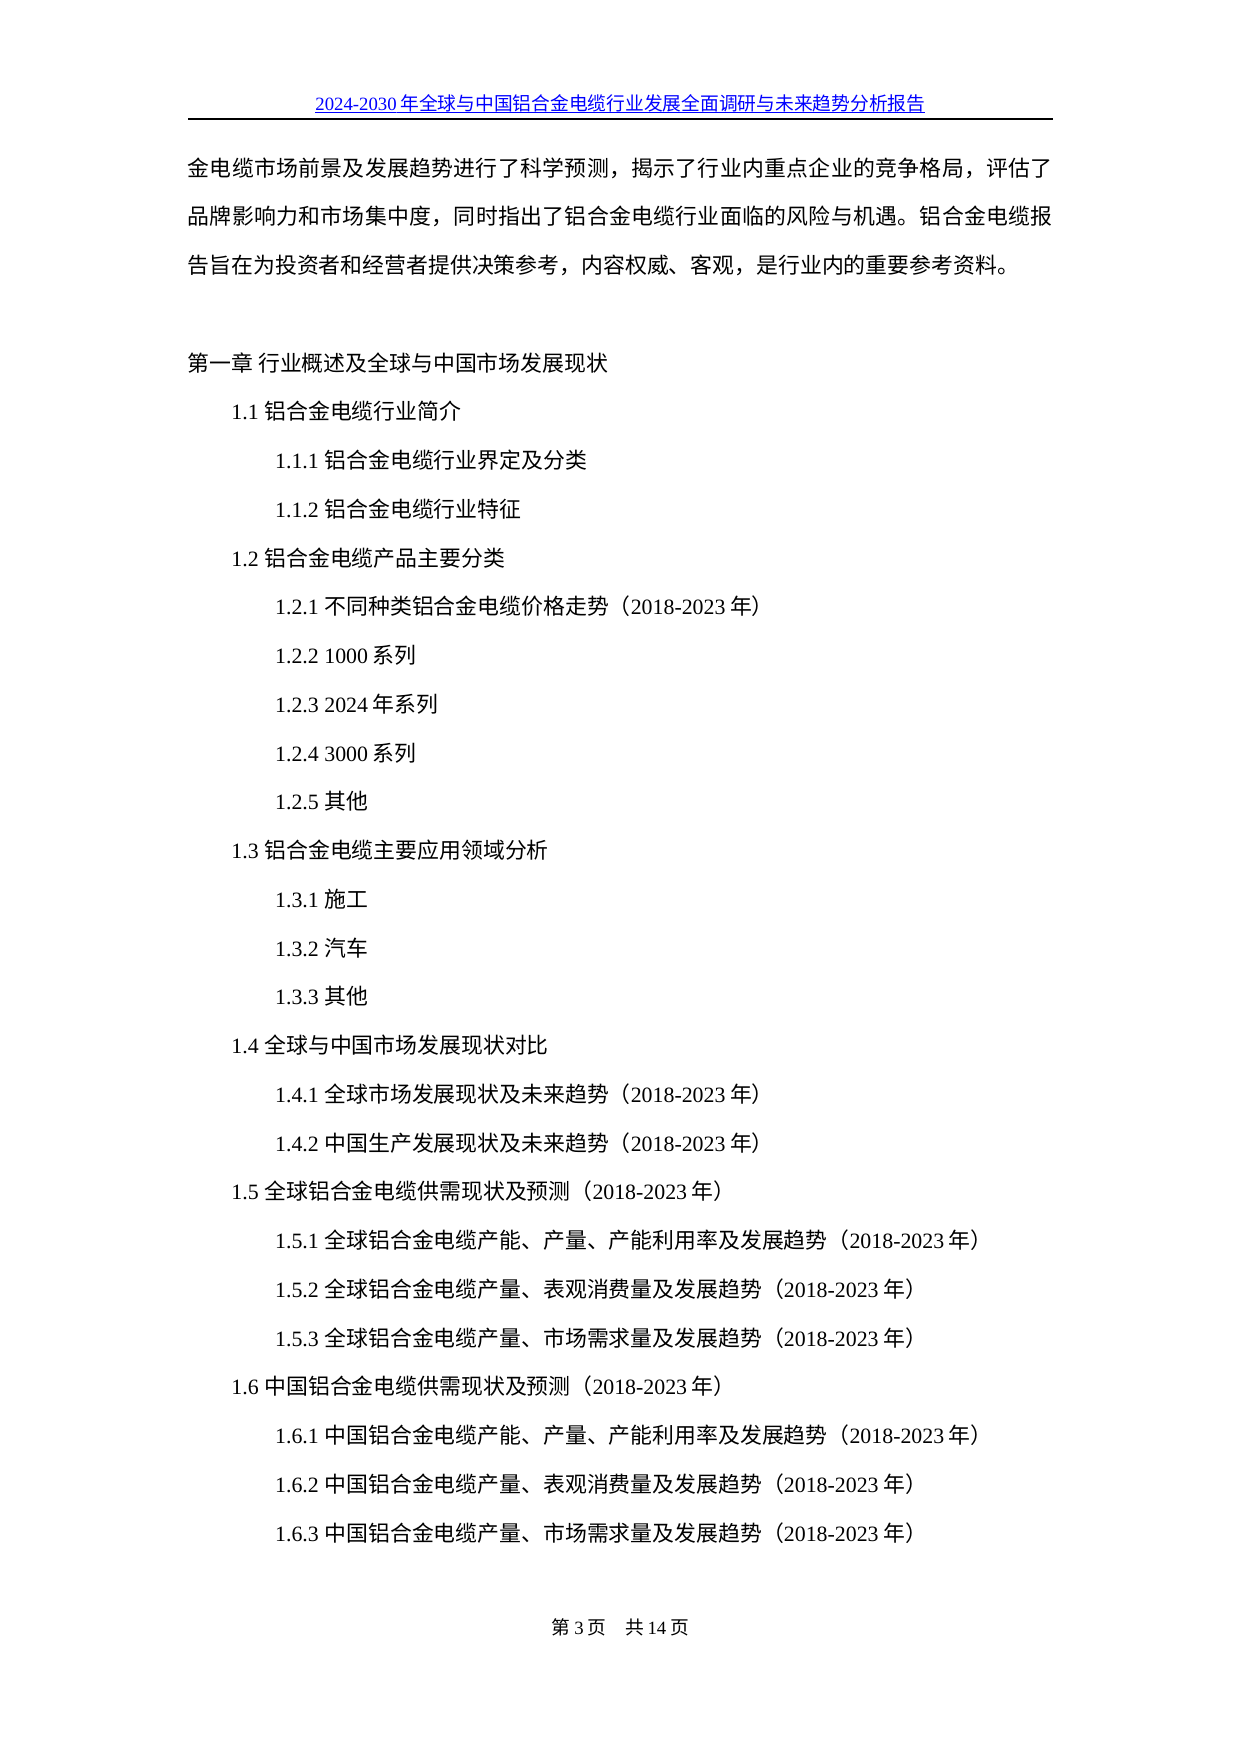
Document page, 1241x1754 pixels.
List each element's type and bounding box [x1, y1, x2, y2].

text [187, 150, 1053, 1548]
